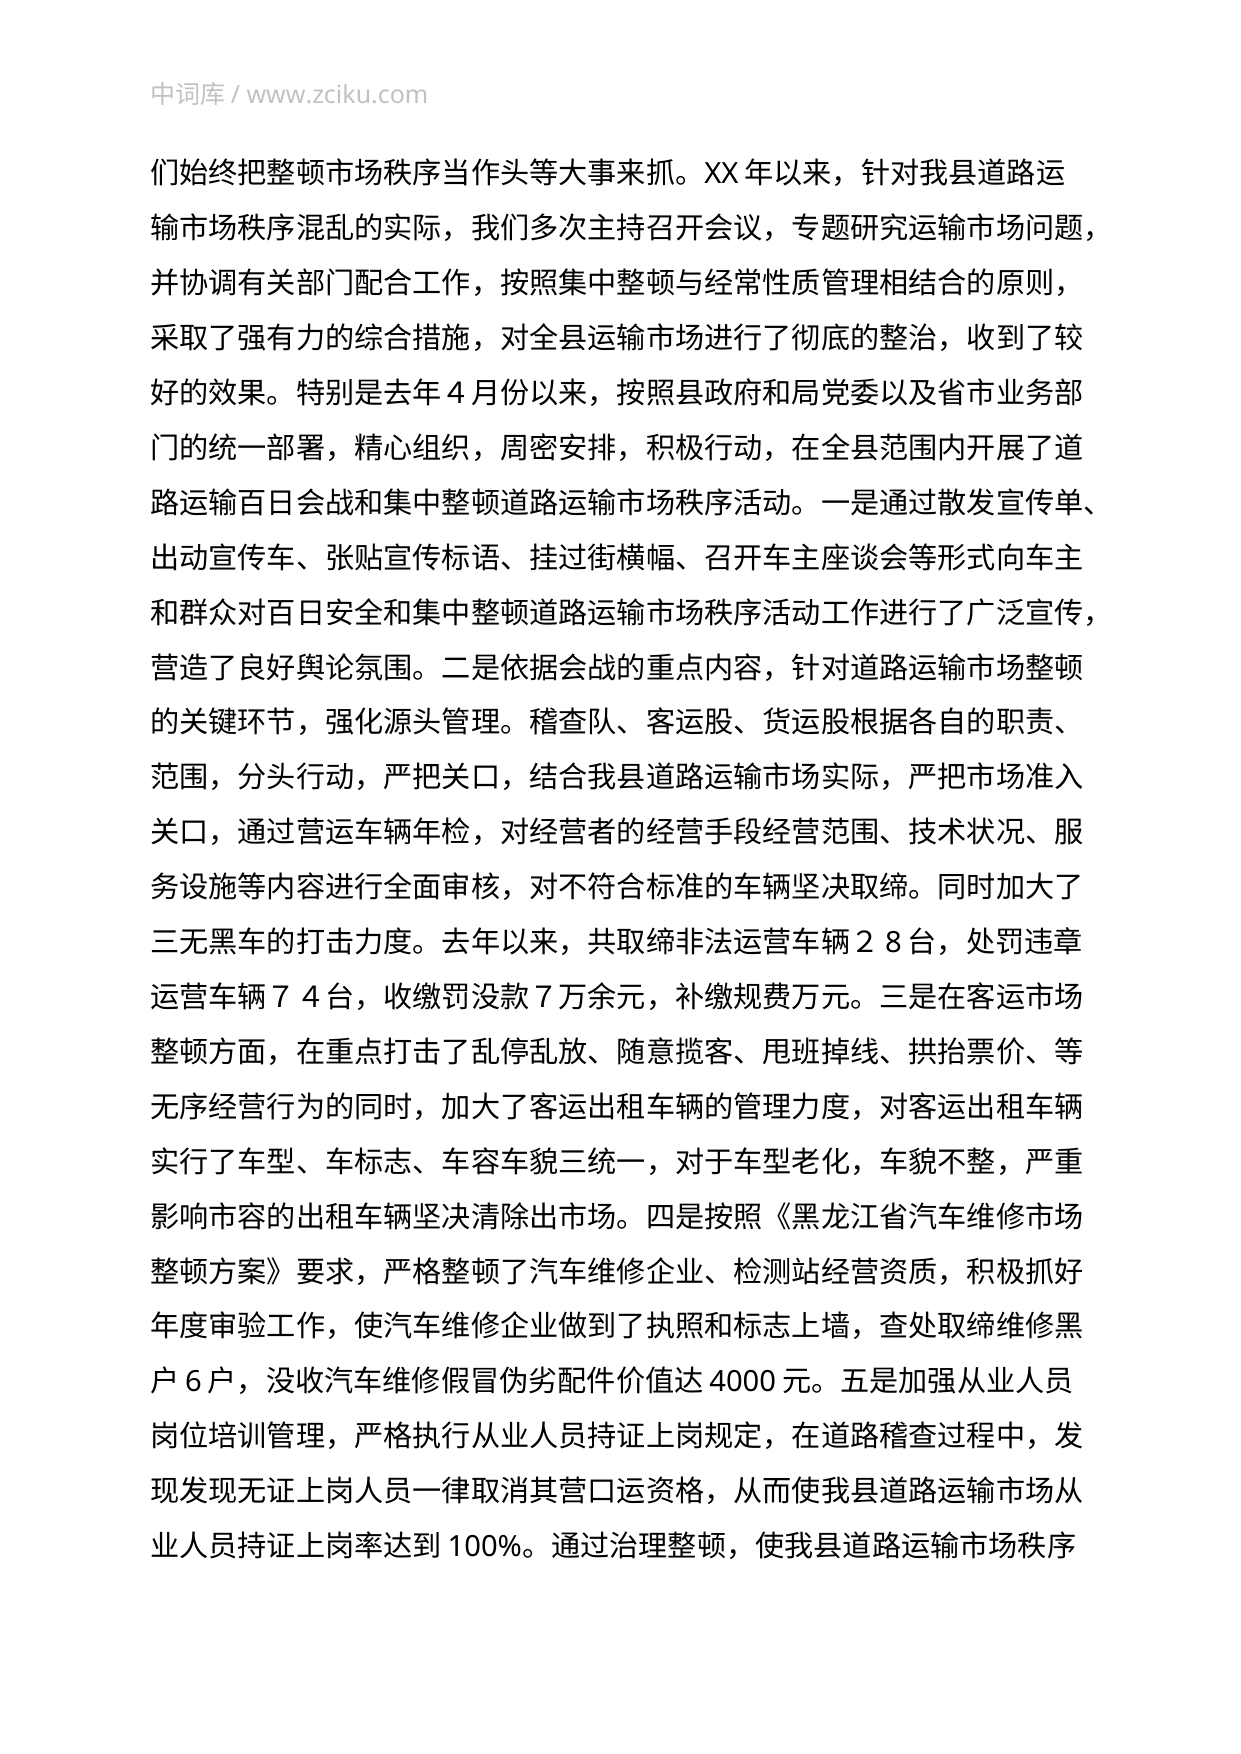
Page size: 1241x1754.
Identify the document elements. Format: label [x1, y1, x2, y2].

text [150, 150, 1090, 1565]
